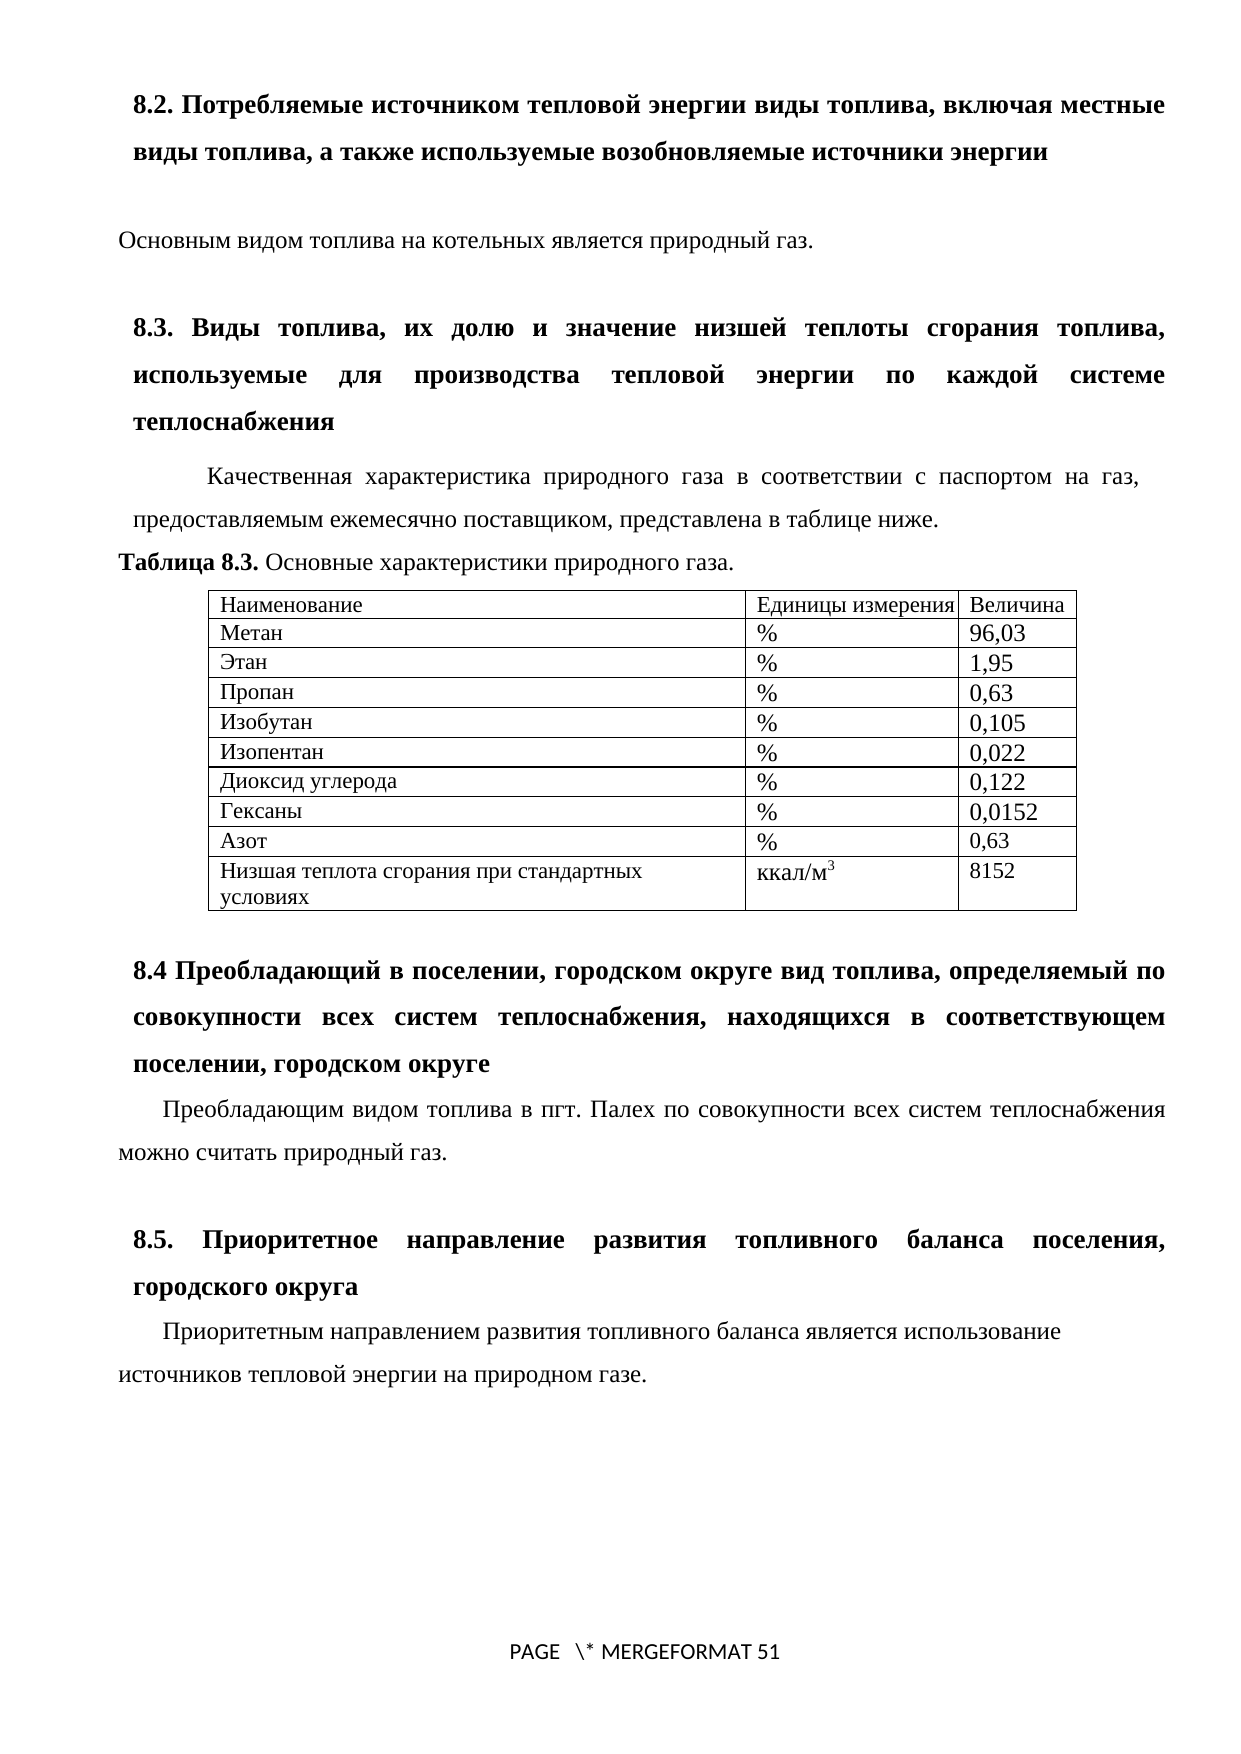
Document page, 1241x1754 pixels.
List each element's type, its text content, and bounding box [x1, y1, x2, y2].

table_cell 1,95 [959, 648, 1076, 677]
table_cell Изобутан [209, 708, 745, 737]
table_cell 8152 [959, 857, 1076, 909]
text Качественная характеристика природного газа в соответствии с паспортом на газ, предоставляемым ежемесячно поставщиком, представлена в таблице ниже. [133, 461, 1141, 533]
table_cell % [746, 678, 958, 707]
subtitle 8.5. Приоритетное направление развития топливного баланса поселения, городского округа [133, 1223, 1167, 1301]
table_cell Метан [209, 619, 745, 647]
text Основным видом топлива на котельных является природный газ. [118, 225, 1167, 254]
table_cell Изопентан [209, 738, 745, 766]
text Таблица 8.3. Основные характеристики природного газа. [118, 547, 1167, 576]
table_cell % [746, 738, 958, 766]
table_cell 0,105 [959, 708, 1076, 737]
table_cell Низшая теплота сгорания при стандартных условиях [209, 857, 745, 909]
table_cell % [746, 708, 958, 737]
table_cell % [746, 619, 958, 647]
table_cell 0,022 [959, 738, 1076, 766]
table_cell % [746, 797, 958, 826]
text Преобладающим видом топлива в пгт. Палех по совокупности всех систем теплоснабжения можно считать природный газ. [118, 1094, 1167, 1166]
table_cell Диоксид углерода [209, 768, 745, 796]
table_cell % [746, 648, 958, 677]
table_cell 0,0152 [959, 797, 1076, 826]
table_cell Гексаны [209, 797, 745, 826]
table_cell Азот [209, 827, 745, 856]
table_cell Пропан [209, 678, 745, 707]
table_header Величина [959, 591, 1076, 617]
table_cell 0,63 [959, 827, 1076, 856]
table_cell ккал/м3 [746, 857, 958, 909]
table_cell % [746, 768, 958, 796]
table_cell 0,122 [959, 768, 1076, 796]
table_cell 96,03 [959, 619, 1076, 647]
table_cell Этан [209, 648, 745, 677]
table_cell % [746, 827, 958, 856]
subtitle 8.2. Потребляемые источником тепловой энергии виды топлива, включая местные виды топлива, а также используемые возобновляемые источники энергии [133, 89, 1167, 166]
table_cell 0,63 [959, 678, 1076, 707]
table_header Единицы измерения [746, 591, 958, 617]
subtitle 8.3. Виды топлива, их долю и значение низшей теплоты сгорания топлива, используемые для производства тепловой энергии по каждой системе теплоснабжения [133, 311, 1167, 436]
table_header Наименование [209, 591, 745, 617]
text Приоритетным направлением развития топливного баланса является использование источников тепловой энергии на природном газе. [118, 1316, 1167, 1388]
subtitle 8.4 Преобладающий в поселении, городском округе вид топлива, определяемый по совокупности всех систем теплоснабжения, находящихся в соответствующем поселении, городском округе [133, 954, 1167, 1078]
